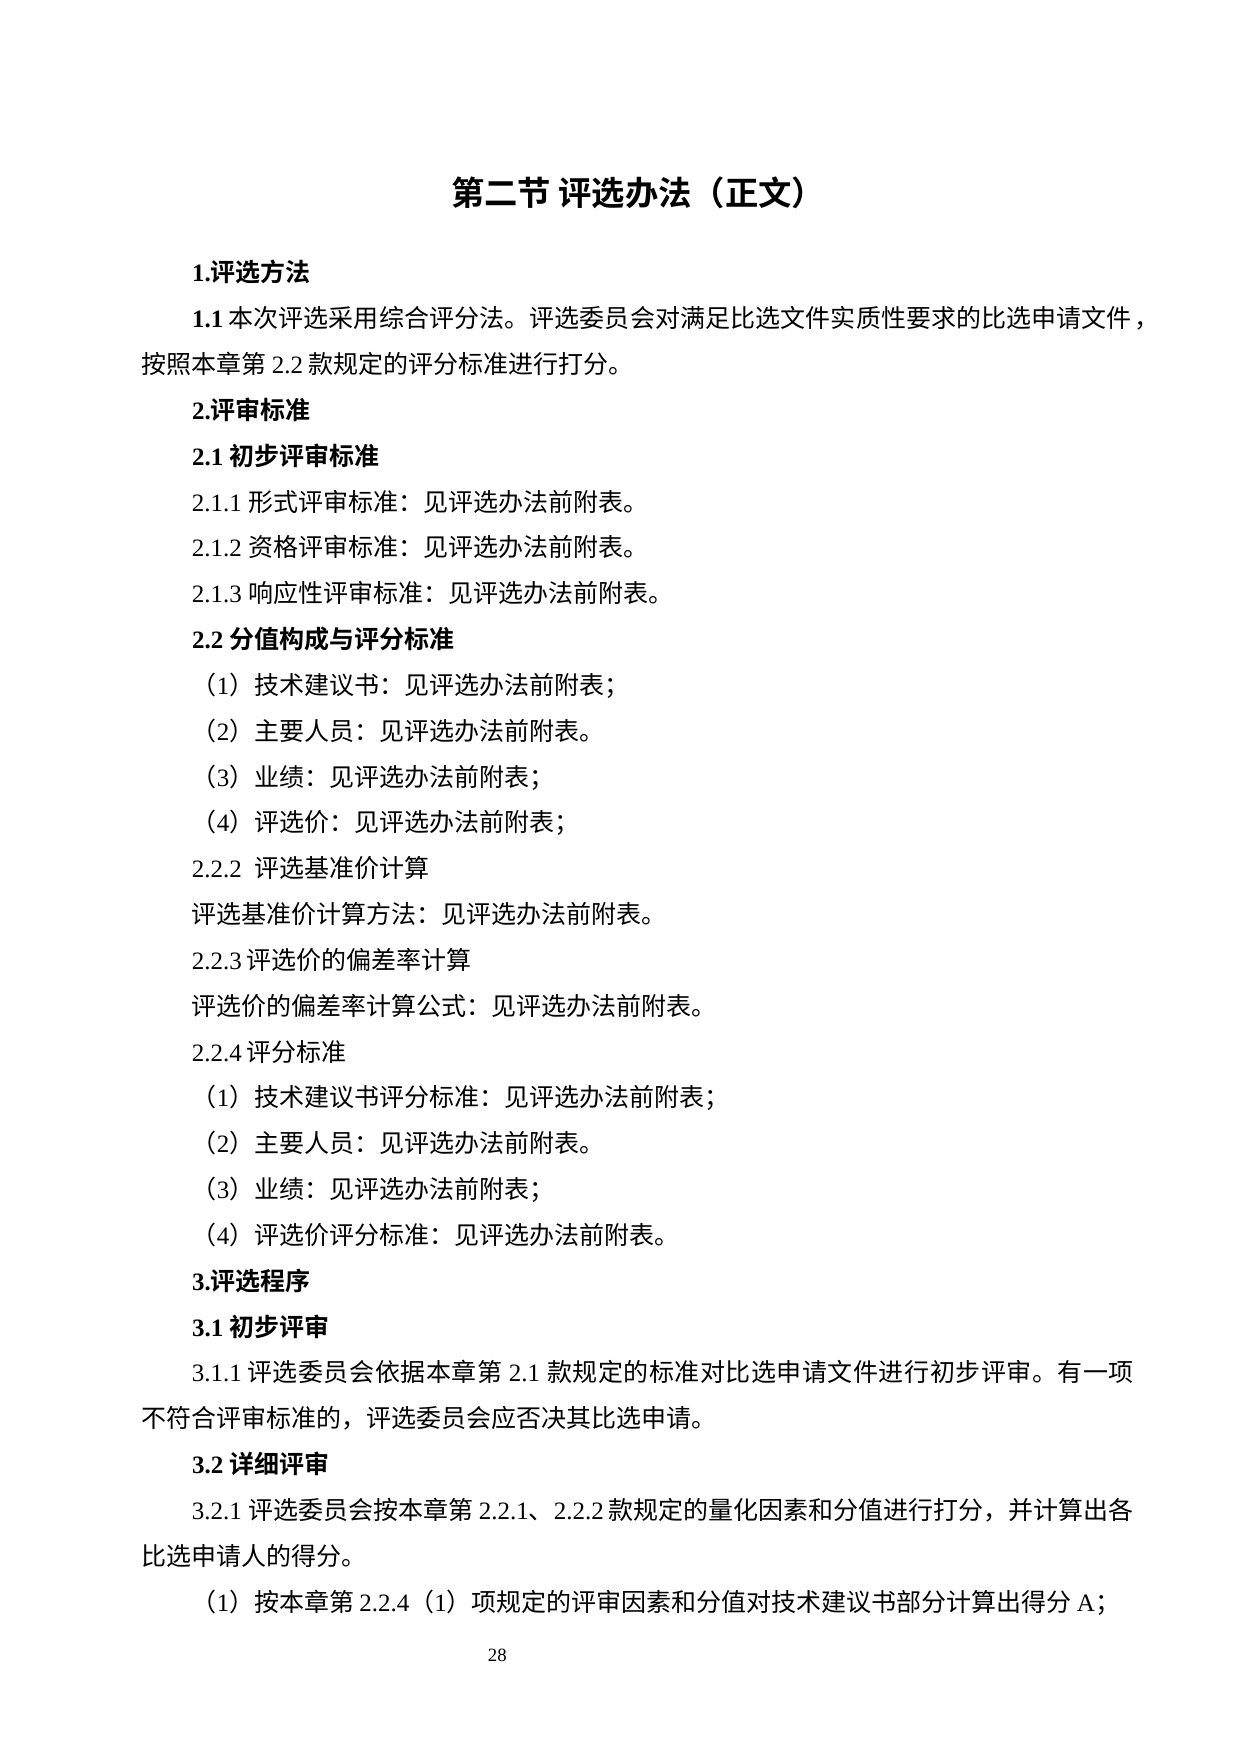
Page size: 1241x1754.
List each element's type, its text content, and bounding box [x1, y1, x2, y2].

subtitle 第二节 评选办法（正文） [142, 163, 1134, 215]
text （4）评选价：见评选办法前附表； [142, 795, 1134, 841]
text 评选基准价计算方法：见评选办法前附表。 [142, 887, 1134, 933]
text （3）业绩：见评选办法前附表； [142, 749, 1134, 795]
text 1.评选方法 [142, 245, 1134, 291]
text 2.1.3 响应性评审标准：见评选办法前附表。 [142, 566, 1134, 612]
text 2.1.2 资格评审标准：见评选办法前附表。 [142, 520, 1134, 566]
text （1）按本章第2.2.4（1）项规定的评审因素和分值对技术建议书部分计算出得分A； [142, 1574, 1134, 1620]
text 2.2.3评选价的偏差率计算 [142, 933, 1134, 978]
text 3.2.1 评选委员会按本章第 2.2.1、2.2.2款规定的量化因素和分值进行打分，并计算出各比选申请人的得分。 [142, 1483, 1134, 1574]
text （1）技术建议书：见评选办法前附表； [142, 658, 1134, 703]
text 2.1.1 形式评审标准：见评选办法前附表。 [142, 474, 1134, 520]
text （2）主要人员：见评选办法前附表。 [142, 703, 1134, 749]
text 评选价的偏差率计算公式：见评选办法前附表。 [142, 978, 1134, 1024]
text 2.2 分值构成与评分标准 [142, 612, 1134, 658]
text 3.评选程序 [142, 1253, 1134, 1299]
text 1.1本次评选采用综合评分法。评选委员会对满足比选文件实质性要求的比选申请文件，按照本章第2.2款规定的评分标准进行打分。 [142, 291, 1134, 383]
text 3.1 初步评审 [142, 1299, 1134, 1345]
text （4）评选价评分标准：见评选办法前附表。 [142, 1208, 1134, 1253]
text 2.2.2 评选基准价计算 [142, 841, 1134, 887]
text （1）技术建议书评分标准：见评选办法前附表； [142, 1070, 1134, 1116]
text （3）业绩：见评选办法前附表； [142, 1162, 1134, 1208]
text 2.2.4评分标准 [142, 1024, 1134, 1070]
text 3.1.1评选委员会依据本章第 2.1 款规定的标准对比选申请文件进行初步评审。有一项不符合评审标准的，评选委员会应否决其比选申请。 [142, 1345, 1134, 1437]
text （2）主要人员：见评选办法前附表。 [142, 1116, 1134, 1162]
text 2.1 初步评审标准 [142, 428, 1134, 474]
text 3.2 详细评审 [142, 1437, 1134, 1483]
text 2.评审标准 [142, 383, 1134, 428]
